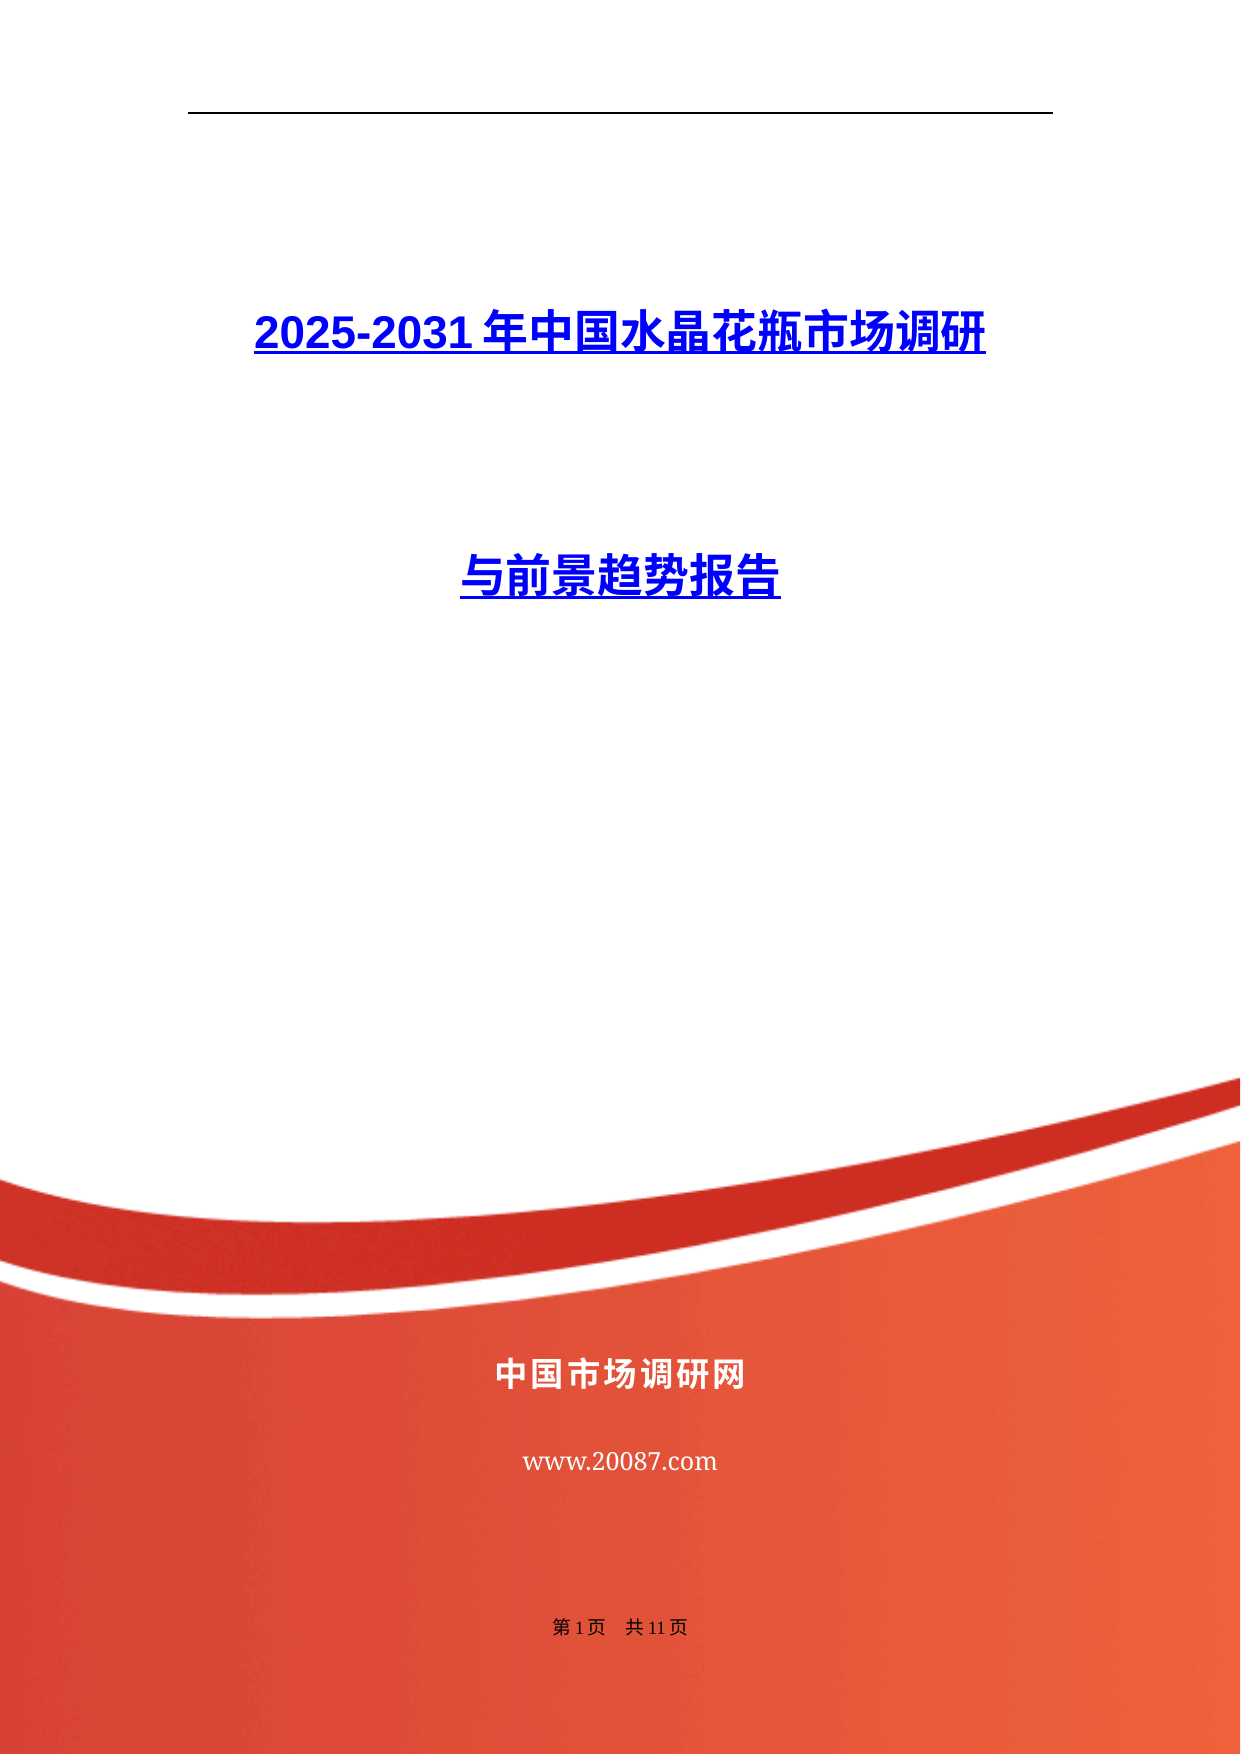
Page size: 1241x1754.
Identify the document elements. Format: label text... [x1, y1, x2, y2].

subtitle 中国市场调研网 [187, 1339, 1053, 1404]
picture [0, 1006, 1241, 1754]
table_header 2025-2031年中国水晶花瓶市场调研与前景趋势报告 [188, 207, 1053, 773]
text www.20087.com [187, 1428, 1053, 1493]
